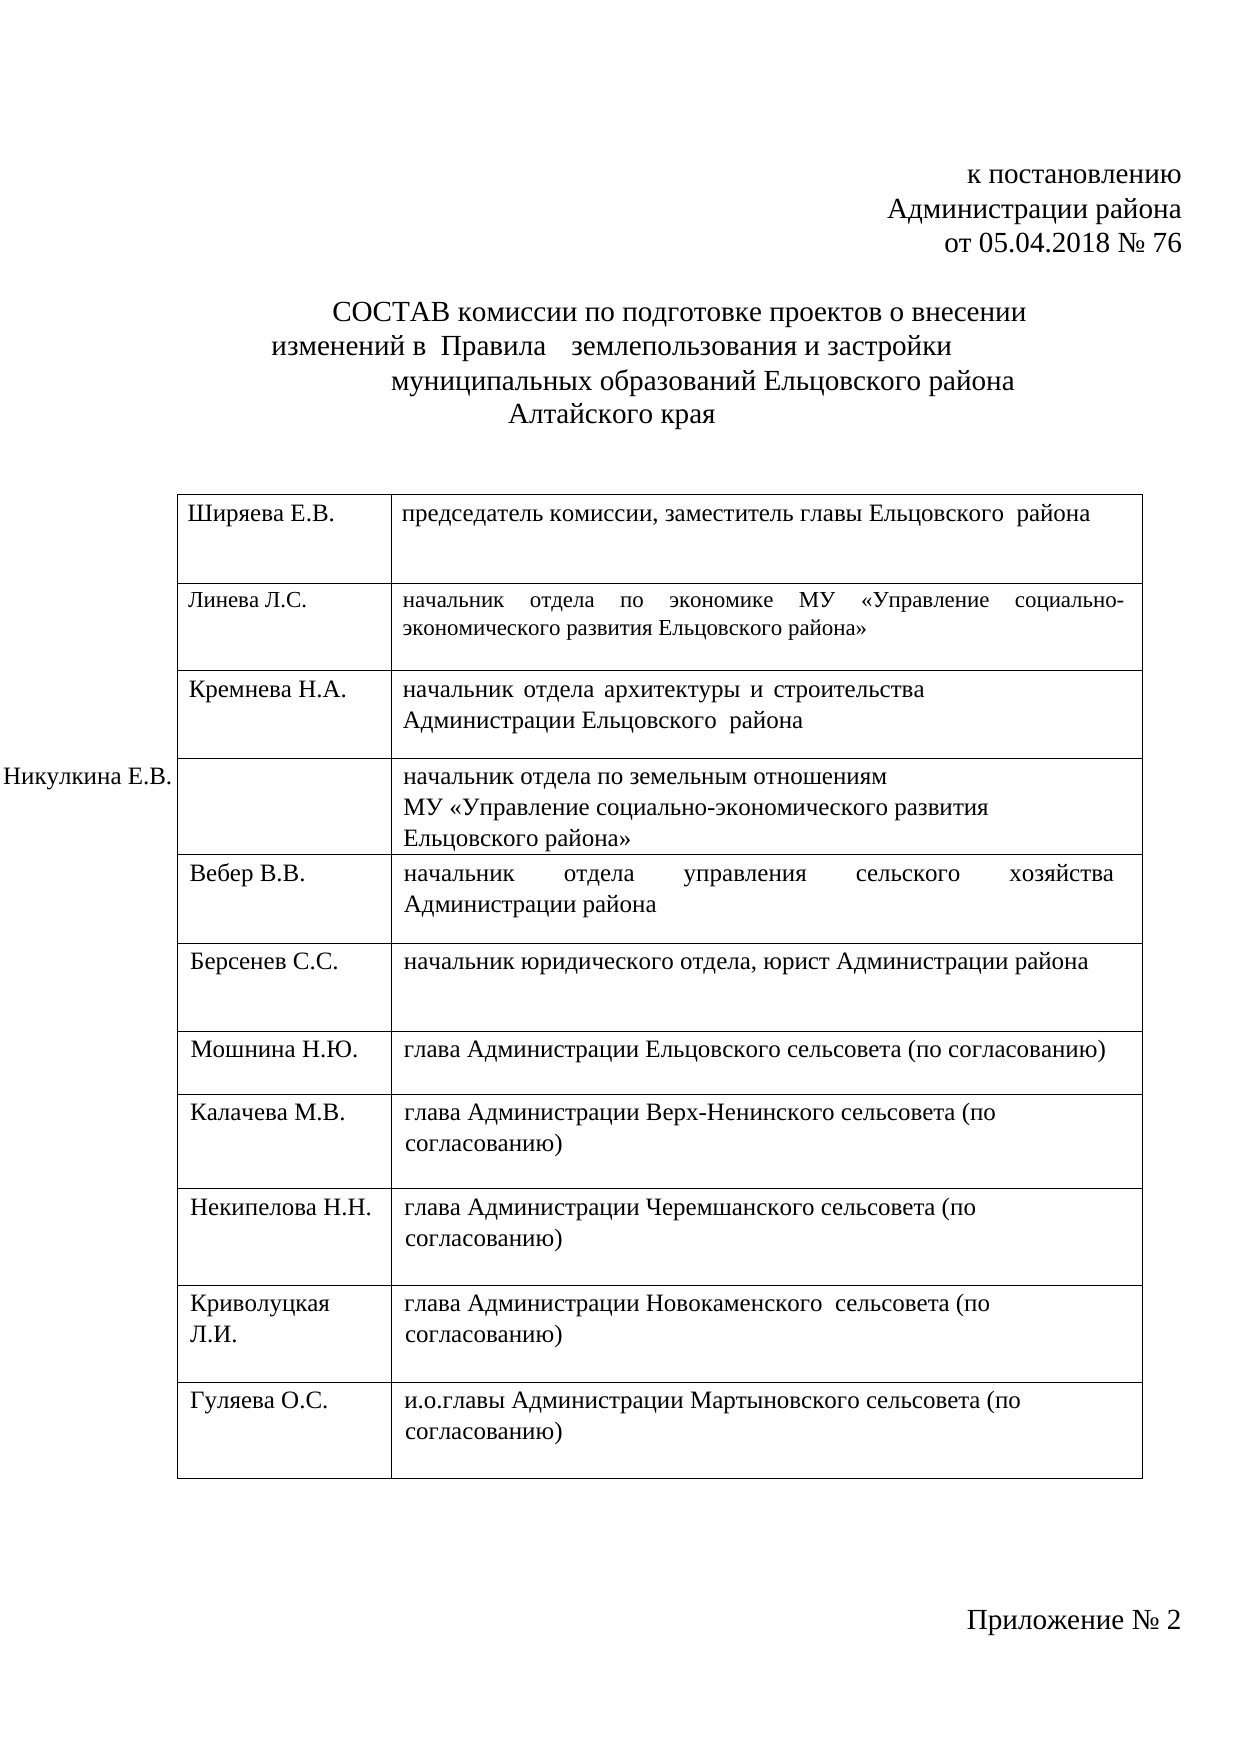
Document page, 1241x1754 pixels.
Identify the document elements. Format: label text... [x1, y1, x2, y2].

text к постановлению [177, 157, 1181, 190]
text изменений в Правила землепользования и застройки [177, 328, 1046, 362]
text Приложение № 2 [177, 1602, 1181, 1636]
text Администрации района [177, 191, 1181, 224]
text СОСТАВ комиссии по подготовке проектов о внесении [177, 294, 1181, 328]
text от 05.04.2018 № 76 [177, 225, 1181, 259]
table_header [177, 466, 1240, 1479]
text муниципальных образований Ельцовского района Алтайского края [177, 363, 1046, 430]
